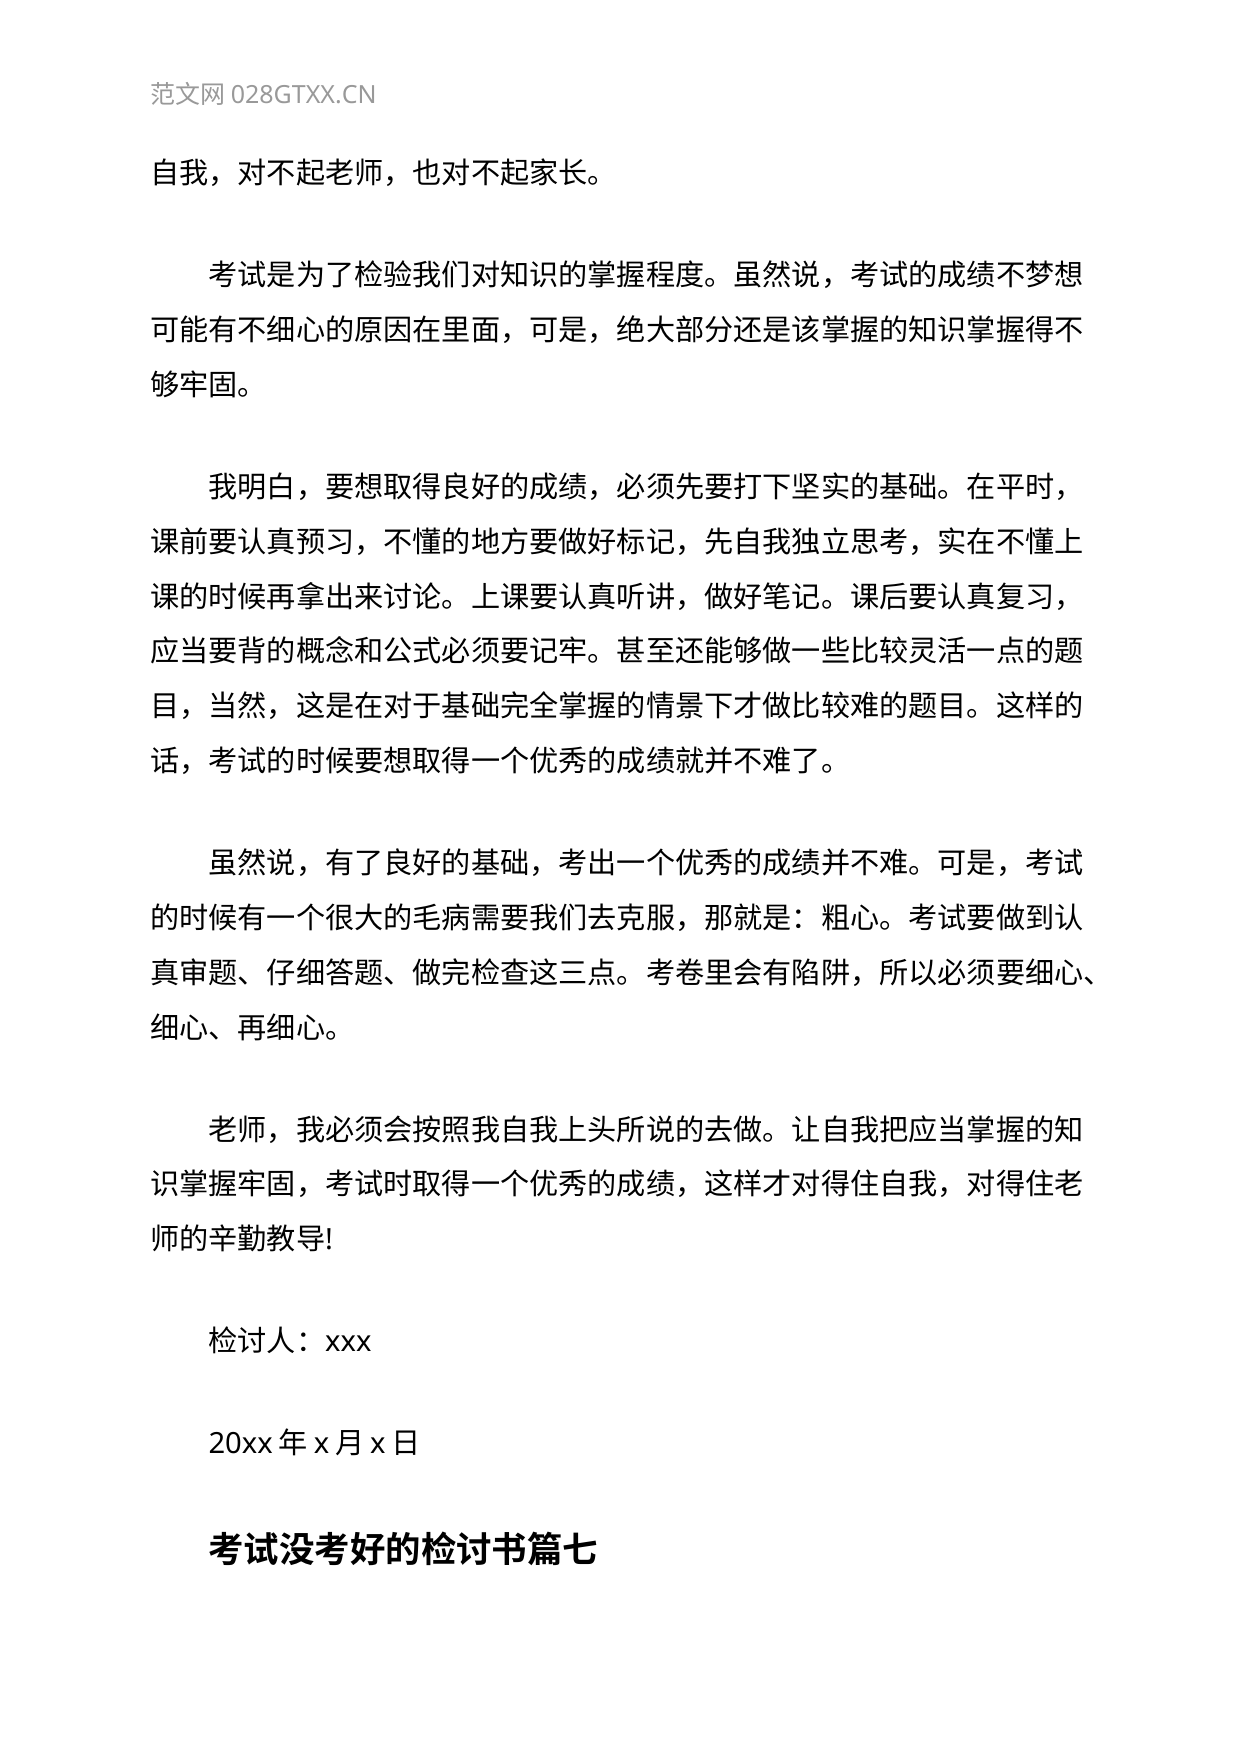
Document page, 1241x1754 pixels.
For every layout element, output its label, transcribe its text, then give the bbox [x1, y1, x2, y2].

text 考试是为了检验我们对知识的掌握程度。虽然说，考试的成绩不梦想可能有不细心的原因在里面，可是，绝大部分还是该掌握的知识掌握得不够牢固。 [150, 252, 1090, 404]
text 检讨人：xxx [150, 1318, 1090, 1360]
text 20xx年x月x日 [150, 1420, 1090, 1462]
text 我明白，要想取得良好的成绩，必须先要打下坚实的基础。在平时，课前要认真预习，不懂的地方要做好标记，先自我独立思考，实在不懂上课的时候再拿出来讨论。上课要认真听讲，做好笔记。课后要认真复习，应当要背的概念和公式必须要记牢。甚至还能够做一些比较灵活一点的题目，当然，这是在对于基础完全掌握的情景下才做比较难的题目。这样的话，考试的时候要想取得一个优秀的成绩就并不难了。 [150, 463, 1090, 780]
text 虽然说，有了良好的基础，考出一个优秀的成绩并不难。可是，考试的时候有一个很大的毛病需要我们去克服，那就是：粗心。考试要做到认真审题、仔细答题、做完检查这三点。考卷里会有陷阱，所以必须要细心、细心、再细心。 [150, 839, 1090, 1047]
text 老师，我必须会按照我自我上头所说的去做。让自我把应当掌握的知识掌握牢固，考试时取得一个优秀的成绩，这样才对得住自我，对得住老师的辛勤教导! [150, 1106, 1090, 1258]
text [150, 150, 1090, 192]
text 考试没考好的检讨书篇七 [150, 1522, 1090, 1573]
